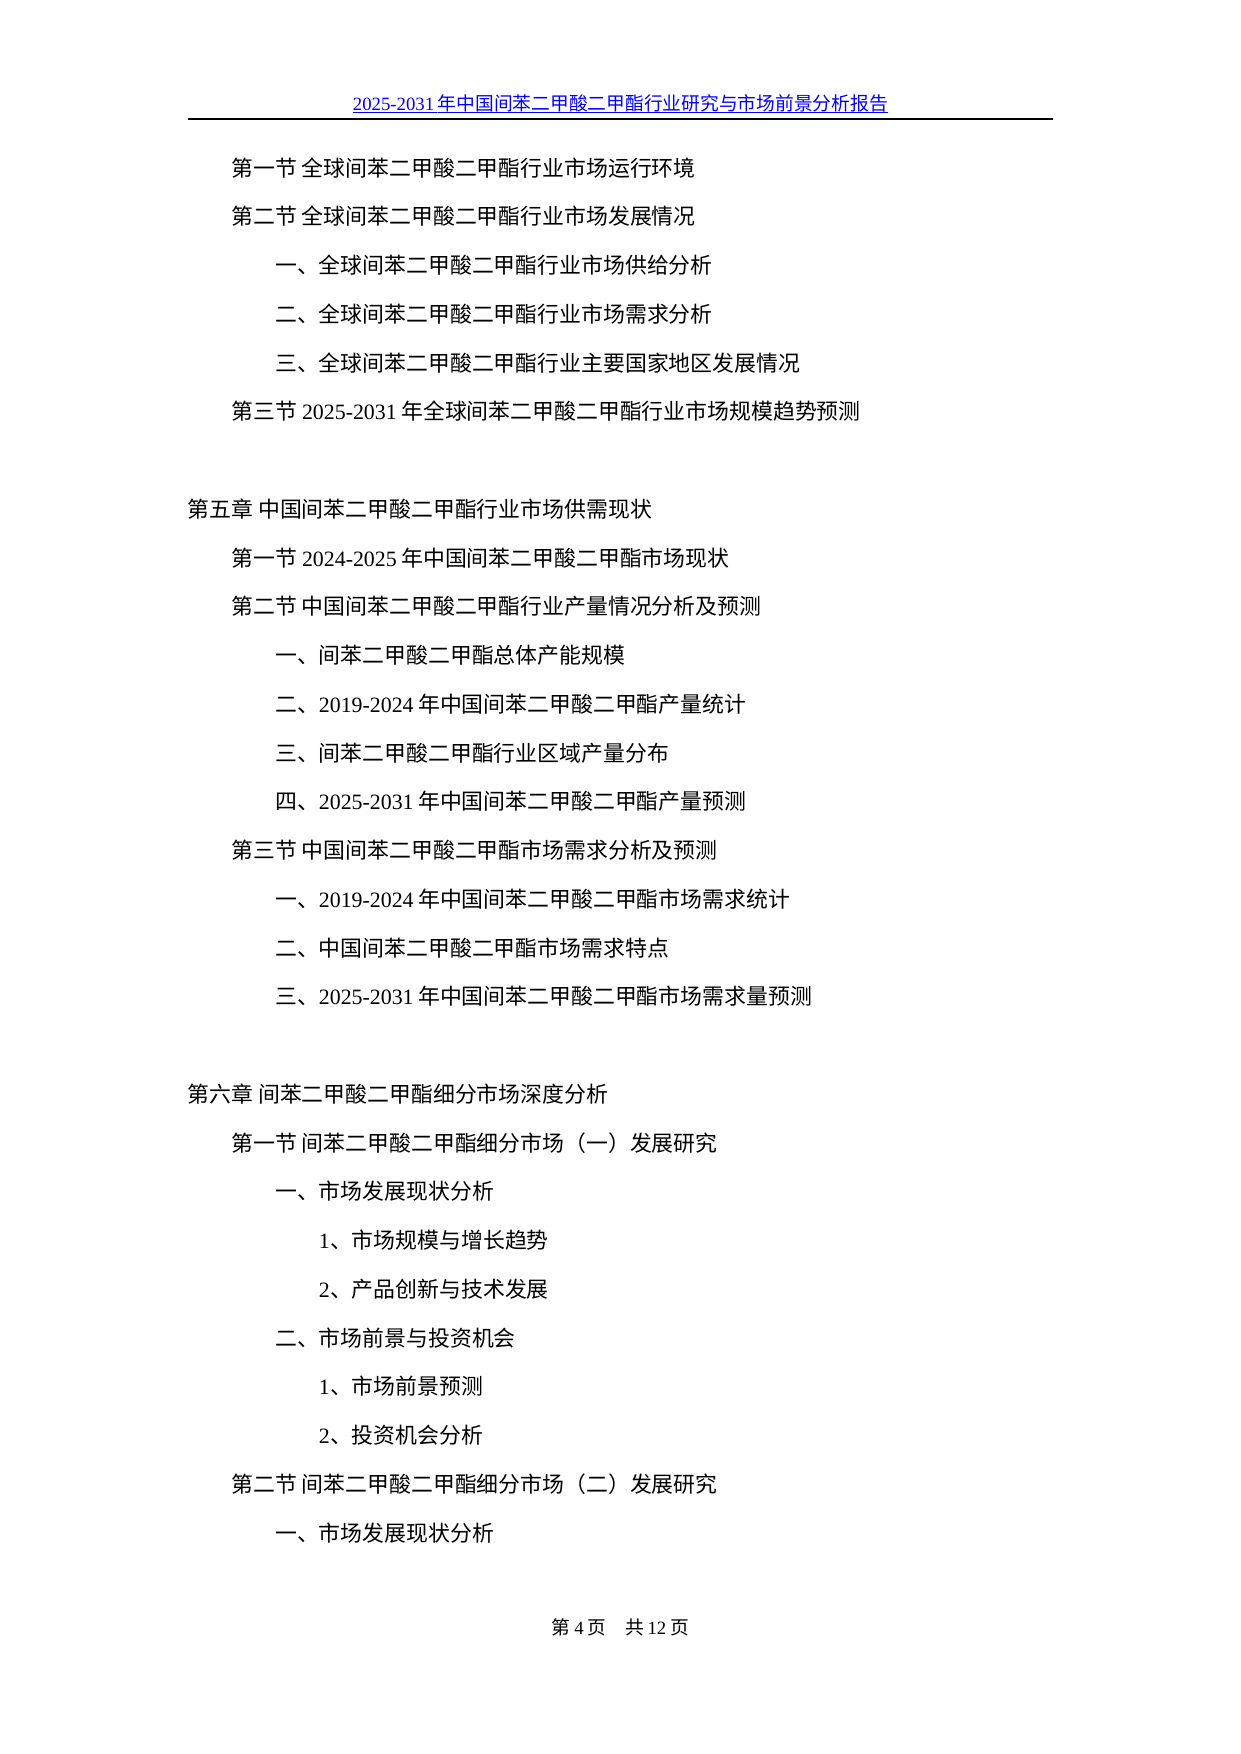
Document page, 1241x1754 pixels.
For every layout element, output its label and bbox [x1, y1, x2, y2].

text [187, 150, 1053, 1548]
